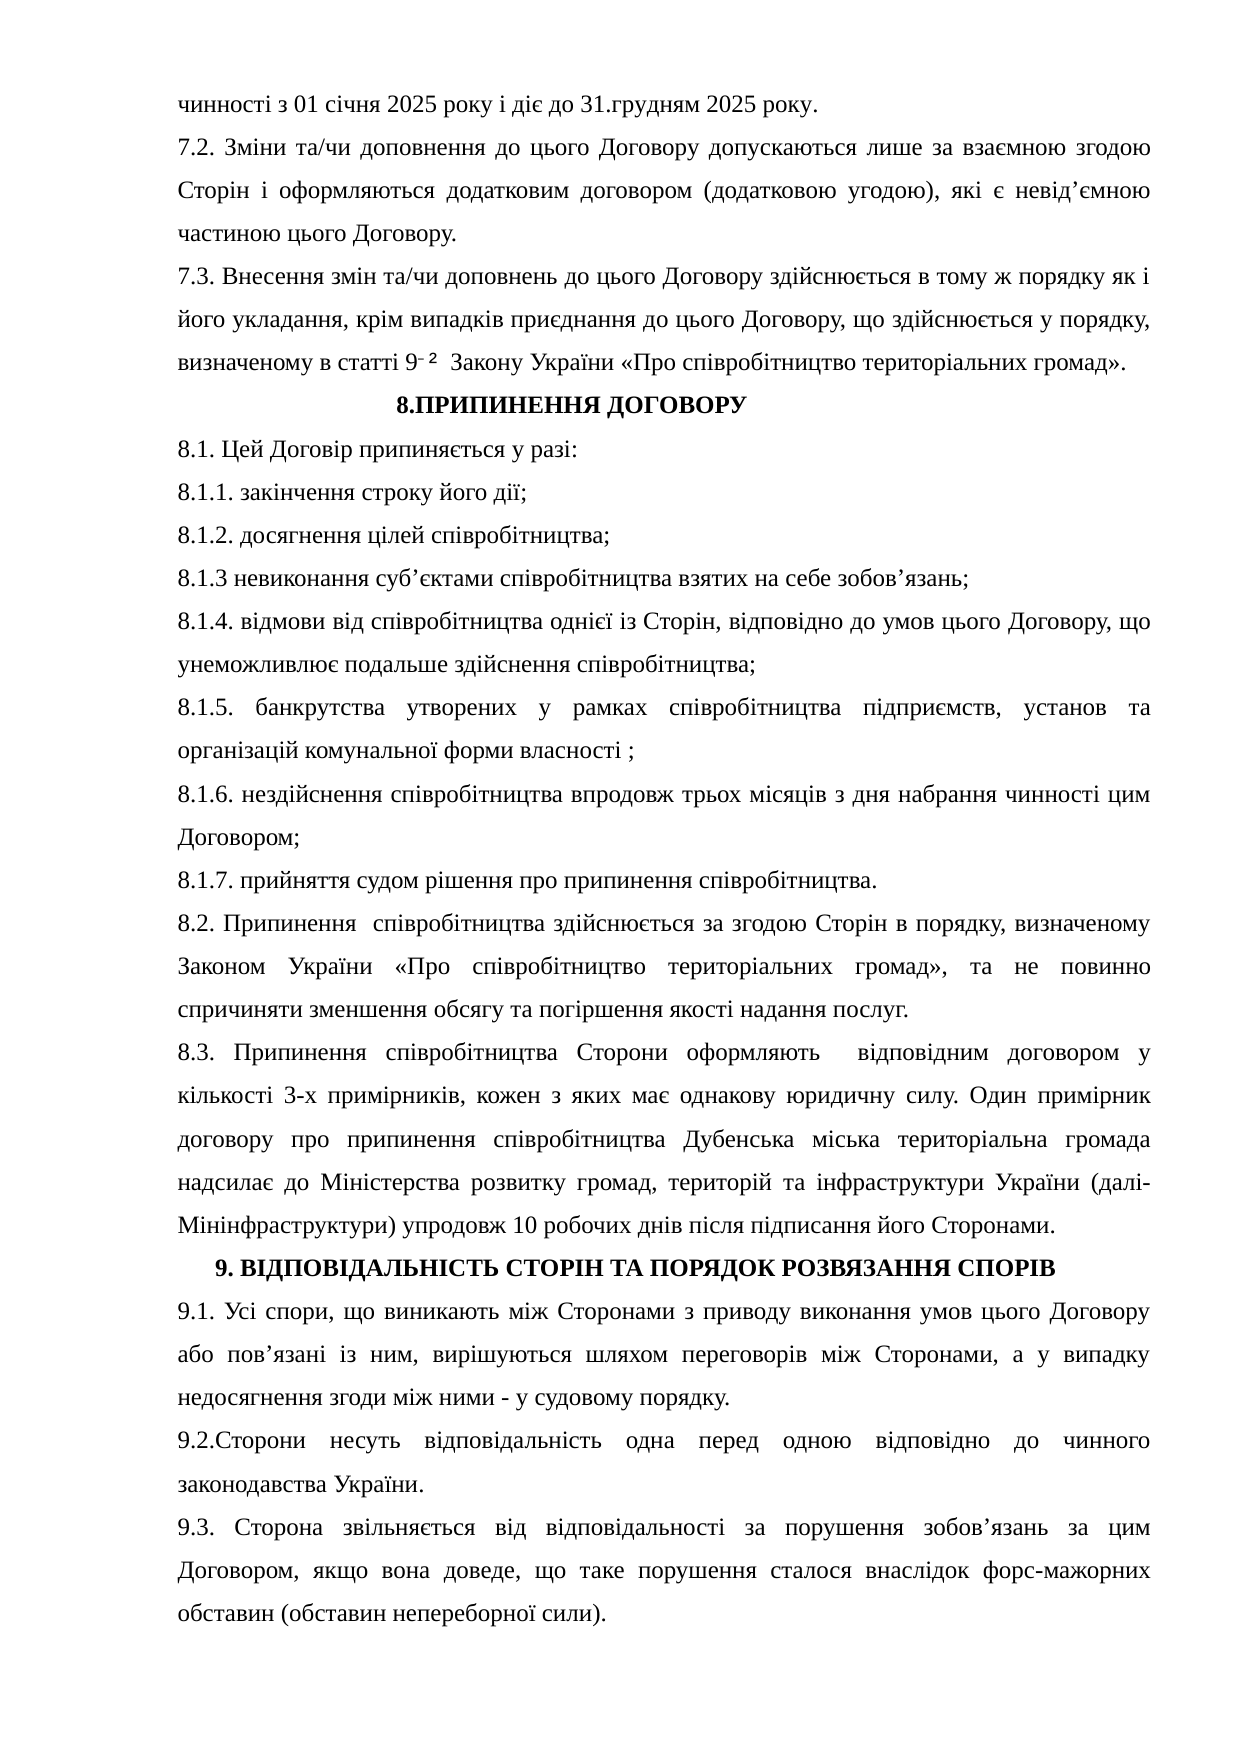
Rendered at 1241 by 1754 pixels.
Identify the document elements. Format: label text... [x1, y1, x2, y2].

text 8.1.6. нездійснення співробітництва впродовж трьох місяців з дня набрання чинності цим Договором; [177, 779, 1152, 851]
text 9.3. Сторона звільняється від відповідальності за порушення зобов’язань за цим Договором, якщо вона доведе, що таке порушення сталося внаслідок форс-мажорних обставин (обставин непереборної сили). [177, 1512, 1152, 1627]
text 9.2.Сторони несуть відповідальність одна перед одною відповідно до чинного законодавства України. [177, 1426, 1152, 1497]
text 9. ВІДПОВІДАЛЬНІСТЬ СТОРІН ТА ПОРЯДОК РОЗВЯЗАННЯ СПОРІВ [177, 1253, 1152, 1282]
text 8.1.1. закінчення строку його дії; [177, 477, 1152, 506]
text 9.1. Усі спори, що виникають між Сторонами з приводу виконання умов цього Договору або пов’язані із ним, вирішуються шляхом переговорів між Сторонами, а у випадку недосягнення згоди між ними - у судовому порядку. [177, 1296, 1152, 1411]
text 7.2. Зміни та/чи доповнення до цього Договору допускаються лише за взаємною згодою Сторін і оформляються додатковим договором (додатковою угодою), які є невід’ємною частиною цього Договору. [177, 132, 1152, 247]
text 8.ПРИПИНЕННЯ ДОГОВОРУ [177, 391, 1152, 419]
text 8.2. Припинення співробітництва здійснюється за згодою Сторін в порядку, визначеному Законом України «Про співробітництво територіальних громад», та не повинно спричиняти зменшення обсягу та погіршення якості надання послуг. [177, 908, 1152, 1023]
text 8.1.2. досягнення цілей співробітництва; [177, 520, 1152, 549]
text 8.1. Цей Договір припиняється у разі: [177, 434, 1152, 462]
text 8.1.7. прийняття судом рішення про припинення співробітництва. [177, 865, 1152, 894]
text 7.3. Внесення змін та/чи доповнень до цього Договору здійснюється в тому ж порядку як і його укладання, крім випадків приєднання до цього Договору, що здійснюється у порядку, визначеному в статті 9ˉ ² Закону України «Про співробітництво територіальних громад». [177, 261, 1152, 376]
text 8.1.3 невиконання суб’єктами співробітництва взятих на себе зобов’язань; [177, 563, 1152, 592]
text 8.1.4. відмови від співробітництва однієї із Сторін, відповідно до умов цього Договору, що унеможливлює подальше здійснення співробітництва; [177, 606, 1152, 678]
text 8.3. Припинення співробітництва Сторони оформляють відповідним договором у кількості 3-х примірників, кожен з яких має однакову юридичну силу. Один примірник договору про припинення співробітництва Дубенська міська територіальна громада надсилає до Міністерства розвитку громад, територій та інфраструктури України (далі- Мінінфраструктури) упродовж 10 робочих днів після підписання його Сторонами. [177, 1037, 1152, 1239]
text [177, 89, 1152, 117]
text 8.1.5. банкрутства утворених у рамках співробітництва підприємств, установ та організацій комунальної форми власності ; [177, 692, 1152, 764]
